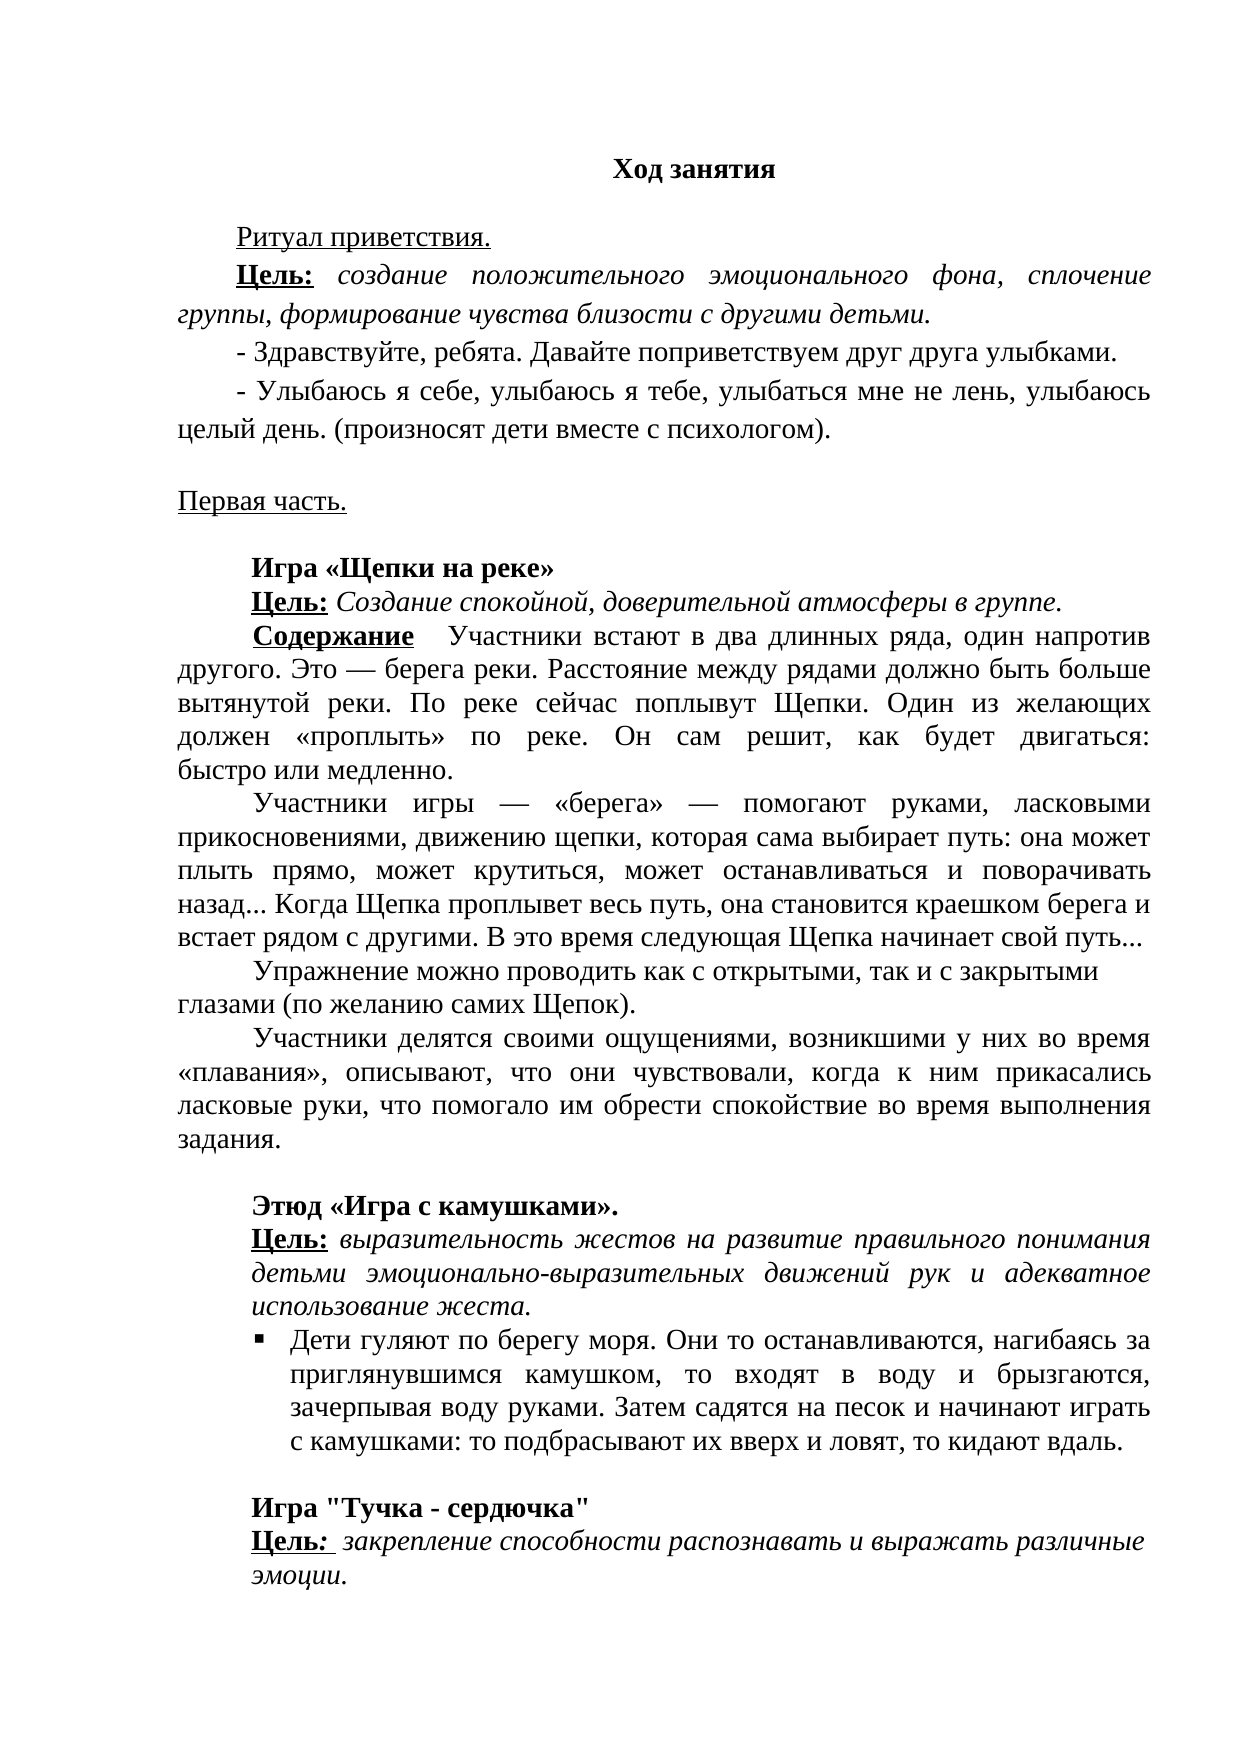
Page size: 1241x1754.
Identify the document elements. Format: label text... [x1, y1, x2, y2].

text Игра «Щепки на реке» [251, 551, 1152, 584]
text Содержание Участники встают в два длинных ряда, один напротив другого. Это — берега реки. Расстояние между рядами должно быть больше вытянутой реки. По реке сейчас поплывут Щепки. Один из желающих должен «проплыть» по реке. Он сам решит, как будет двигаться: быстро или медленно. [177, 618, 1152, 785]
text Упражнение можно проводить как с открытыми, так и с закрытыми глазами (по желанию самих Щепок). [177, 953, 1152, 1020]
text Участники делятся своими ощущениями, возникшими у них во время «плавания», описывают, что они чувствовали, когда к ним прикасались ласковые руки, что помогало им обрести спокойствие во время выполнения задания. [177, 1020, 1152, 1154]
text Первая часть. [177, 483, 1152, 517]
text - Улыбаюсь я себе, улыбаюсь я тебе, улыбаться мне не лень, улыбаюсь целый день. (произносят дети вместе с психологом). [177, 373, 1152, 445]
text Цель: Создание спокойной, доверительной атмосферы в группе. [251, 584, 1152, 618]
text Этюд «Игра с камушками». [251, 1188, 1152, 1221]
list Дети гуляют по берегу моря. Они то останавливаются, нагибаясь за приглянувшимся камушком, то входят в воду и брызгаются, зачерпывая воду руками. Затем садятся на песок и начинают играть с камушками: то подбрасывают их вверх и ловят, то кидают вдаль. [252, 1322, 1152, 1456]
text Цель: выразительность жестов на развитие правильного понимания детьми эмоционально-выразительных движений рук и адекватное использование жеста. [251, 1221, 1152, 1322]
text Цель: создание положительного эмоционального фона, сплочение группы, формирование чувства близости с другими детьми. [177, 257, 1152, 329]
text Цель: закрепление способности распознавать и выражать различные эмоции. [251, 1523, 1152, 1591]
text Игра "Тучка - сердючка" [251, 1490, 1152, 1523]
text Ход занятия [177, 152, 1152, 185]
text - Здравствуйте, ребята. Давайте поприветствуем друг друга улыбками. [177, 334, 1152, 368]
text Участники игры — «берега» — помогают руками, ласковыми прикосновениями, движению щепки, которая сама выбирает путь: она может плыть прямо, может крутиться, может останавливаться и поворачивать назад... Когда Щепка проплывет весь путь, она становится краешком берега и встает рядом с другими. В это время следующая Щепка начинает свой путь... [177, 785, 1152, 953]
text Ритуал приветствия. [177, 219, 1152, 252]
